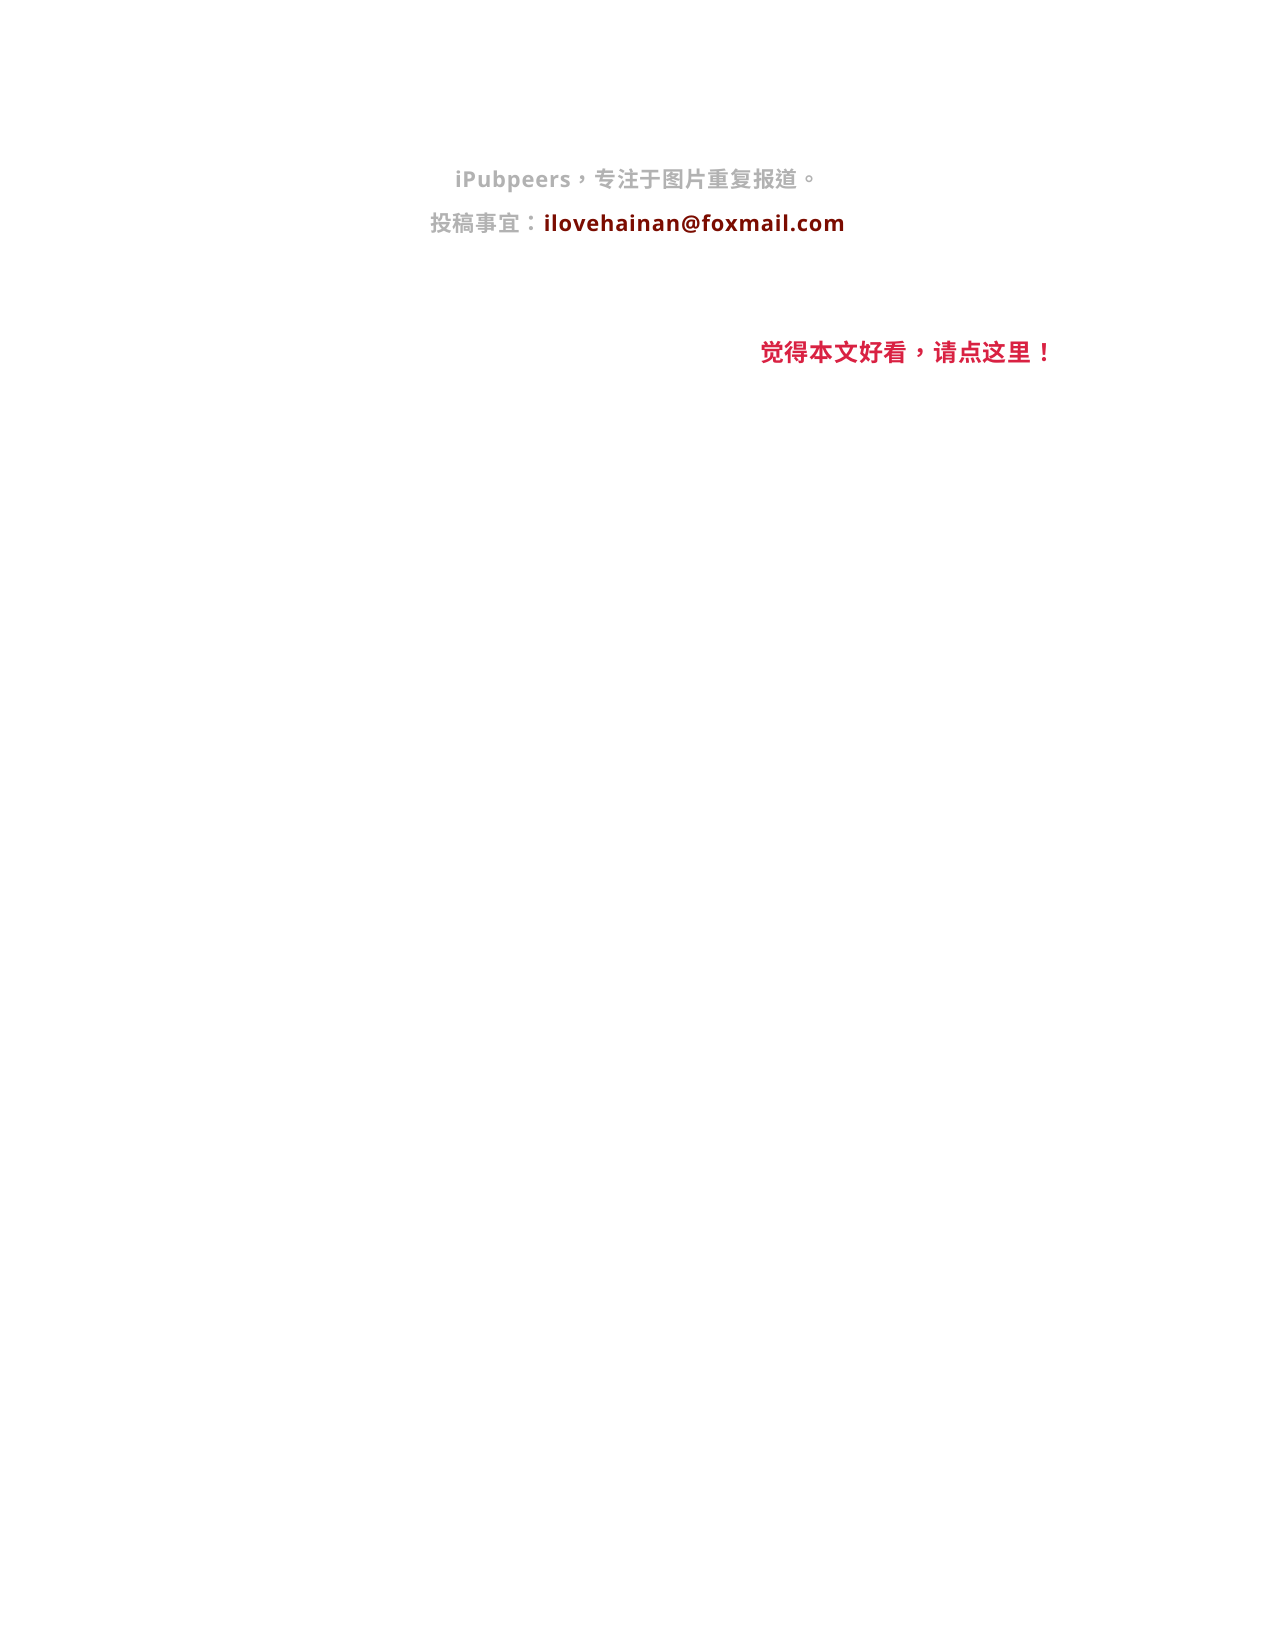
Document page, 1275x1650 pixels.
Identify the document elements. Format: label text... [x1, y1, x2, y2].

text 投稿事宜：ilovehainan@foxmail.com [219, 194, 1056, 237]
text 觉得本文好看，请点这里！ [219, 325, 1056, 369]
text iPubpeers，专注于图片重复报道。 [219, 150, 1056, 194]
